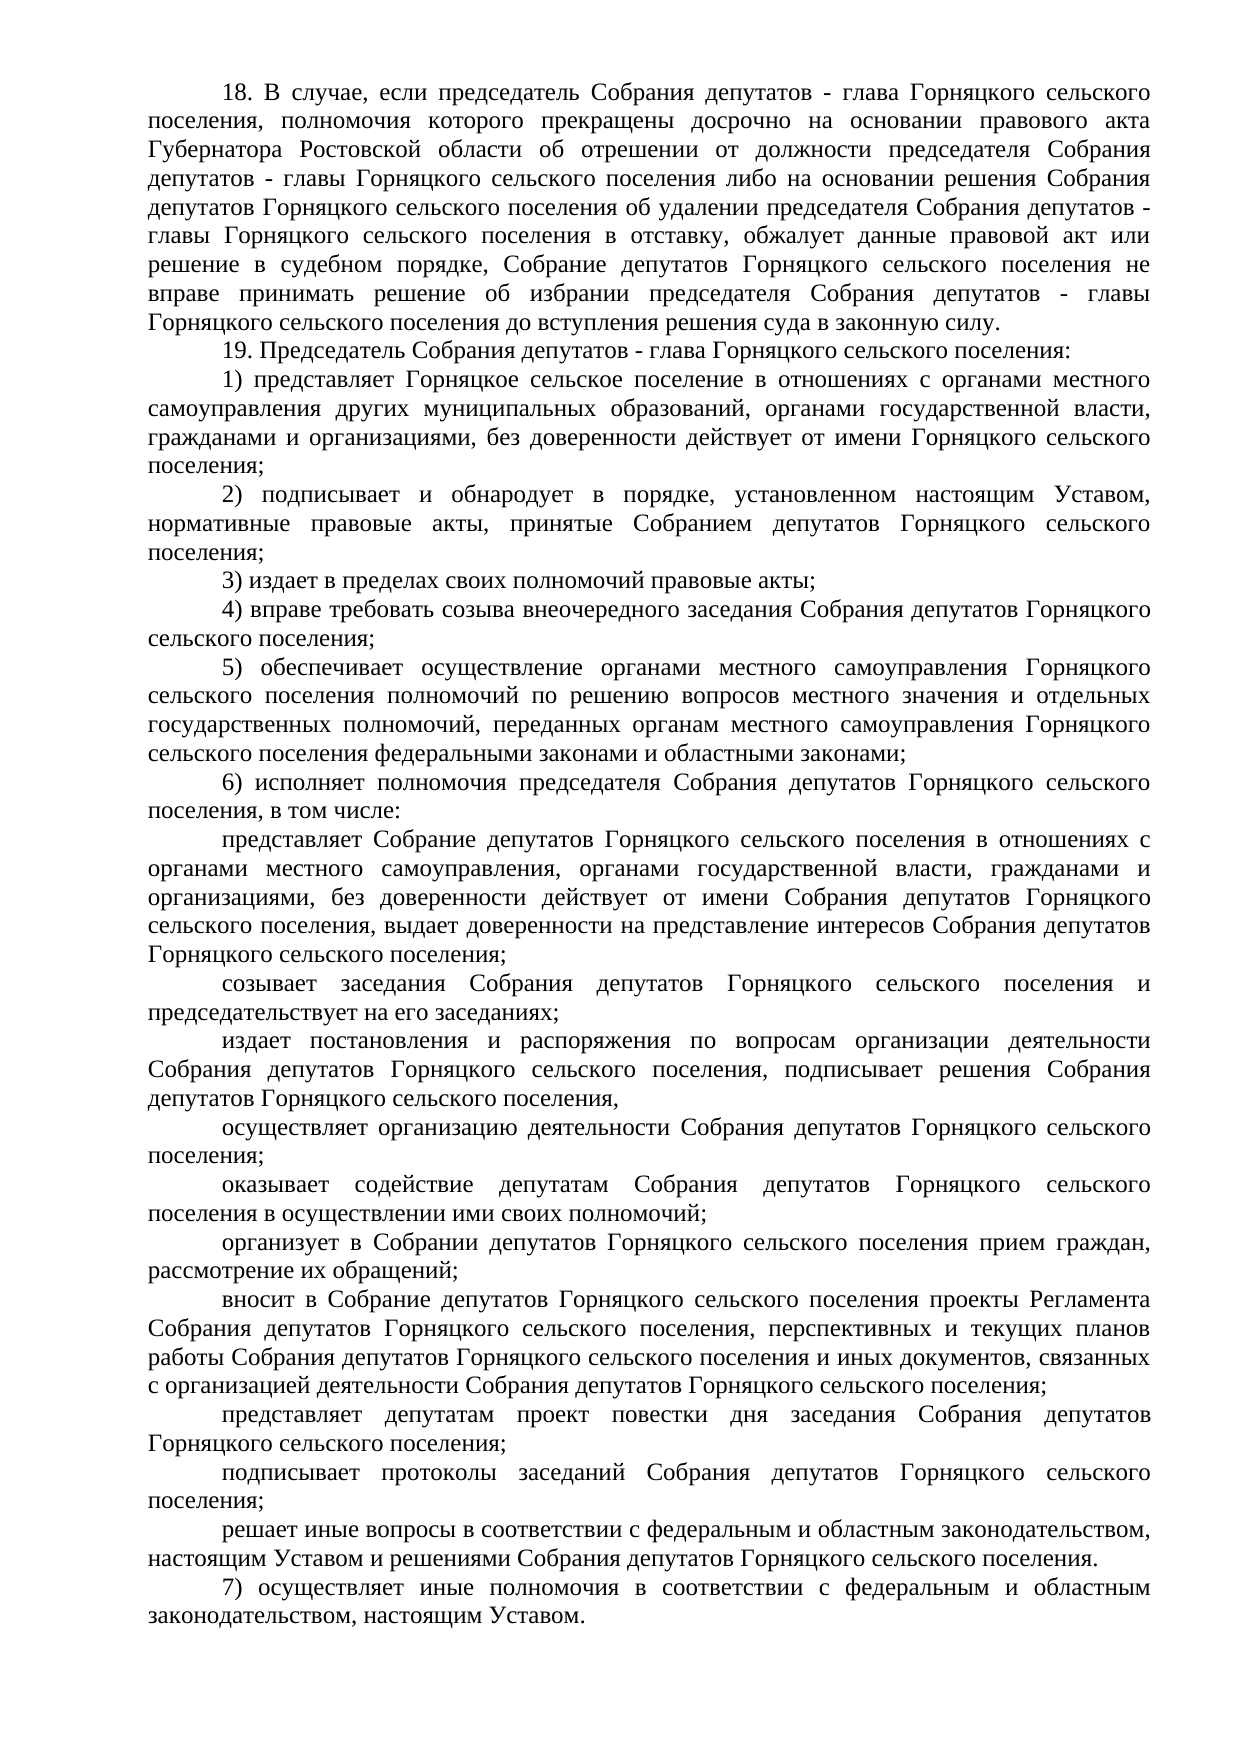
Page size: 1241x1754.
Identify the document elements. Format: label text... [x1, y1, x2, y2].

text 5) обеспечивает осуществление органами местного самоуправления Горняцкого сельского поселения полномочий по решению вопросов местного значения и отдельных государственных полномочий, переданных органам местного самоуправления Горняцкого сельского поселения федеральными законами и областными законами; [148, 652, 1152, 767]
text 19. Председатель Собрания депутатов - глава Горняцкого сельского поселения: [148, 336, 1152, 364]
text 4) вправе требовать созыва внеочередного заседания Собрания депутатов Горняцкого сельского поселения; [148, 594, 1152, 652]
text 6) исполняет полномочия председателя Собрания депутатов Горняцкого сельского поселения, в том числе: [148, 767, 1152, 824]
text осуществляет организацию деятельности Собрания депутатов Горняцкого сельского поселения; [148, 1112, 1152, 1169]
text 7) осуществляет иные полномочия в соответствии с федеральным и областным законодательством, настоящим Уставом. [148, 1572, 1152, 1629]
text оказывает содействие депутатам Собрания депутатов Горняцкого сельского поселения в осуществлении ими своих полномочий; [148, 1169, 1152, 1227]
text организует в Собрании депутатов Горняцкого сельского поселения прием граждан, рассмотрение их обращений; [148, 1227, 1152, 1284]
text 3) издает в пределах своих полномочий правовые акты; [148, 566, 1152, 594]
text 1) представляет Горняцкое сельское поселение в отношениях с органами местного самоуправления других муниципальных образований, органами государственной власти, гражданами и организациями, без доверенности действует от имени Горняцкого сельского поселения; [148, 364, 1152, 479]
text подписывает протоколы заседаний Собрания депутатов Горняцкого сельского поселения; [148, 1457, 1152, 1514]
text созывает заседания Собрания депутатов Горняцкого сельского поселения и председательствует на его заседаниях; [148, 968, 1152, 1026]
text вносит в Собрание депутатов Горняцкого сельского поселения проекты Регламента Собрания депутатов Горняцкого сельского поселения, перспективных и текущих планов работы Собрания депутатов Горняцкого сельского поселения и иных документов, связанных с организацией деятельности Собрания депутатов Горняцкого сельского поселения; [148, 1284, 1152, 1399]
text представляет Собрание депутатов Горняцкого сельского поселения в отношениях с органами местного самоуправления, органами государственной власти, гражданами и организациями, без доверенности действует от имени Собрания депутатов Горняцкого сельского поселения, выдает доверенности на представление интересов Собрания депутатов Горняцкого сельского поселения; [148, 824, 1152, 968]
text 2) подписывает и обнародует в порядке, установленном настоящим Уставом, нормативные правовые акты, принятые Собранием депутатов Горняцкого сельского поселения; [148, 479, 1152, 566]
text представляет депутатам проект повестки дня заседания Собрания депутатов Горняцкого сельского поселения; [148, 1399, 1152, 1457]
text решает иные вопросы в соответствии с федеральным и областным законодательством, настоящим Уставом и решениями Собрания депутатов Горняцкого сельского поселения. [148, 1514, 1152, 1572]
text издает постановления и распоряжения по вопросам организации деятельности Собрания депутатов Горняцкого сельского поселения, подписывает решения Собрания депутатов Горняцкого сельского поселения, [148, 1026, 1152, 1112]
text 18. В случае, если председатель Собрания депутатов - глава Горняцкого сельского поселения, полномочия которого прекращены досрочно на основании правового акта Губернатора Ростовской области об отрешении от должности председателя Собрания депутатов - главы Горняцкого сельского поселения либо на основании решения Собрания депутатов Горняцкого сельского поселения об удалении председателя Собрания депутатов - главы Горняцкого сельского поселения в отставку, обжалует данные правовой акт или решение в судебном порядке, Собрание депутатов Горняцкого сельского поселения не вправе принимать решение об избрании председателя Собрания депутатов - главы Горняцкого сельского поселения до вступления решения суда в законную силу. [148, 77, 1152, 336]
